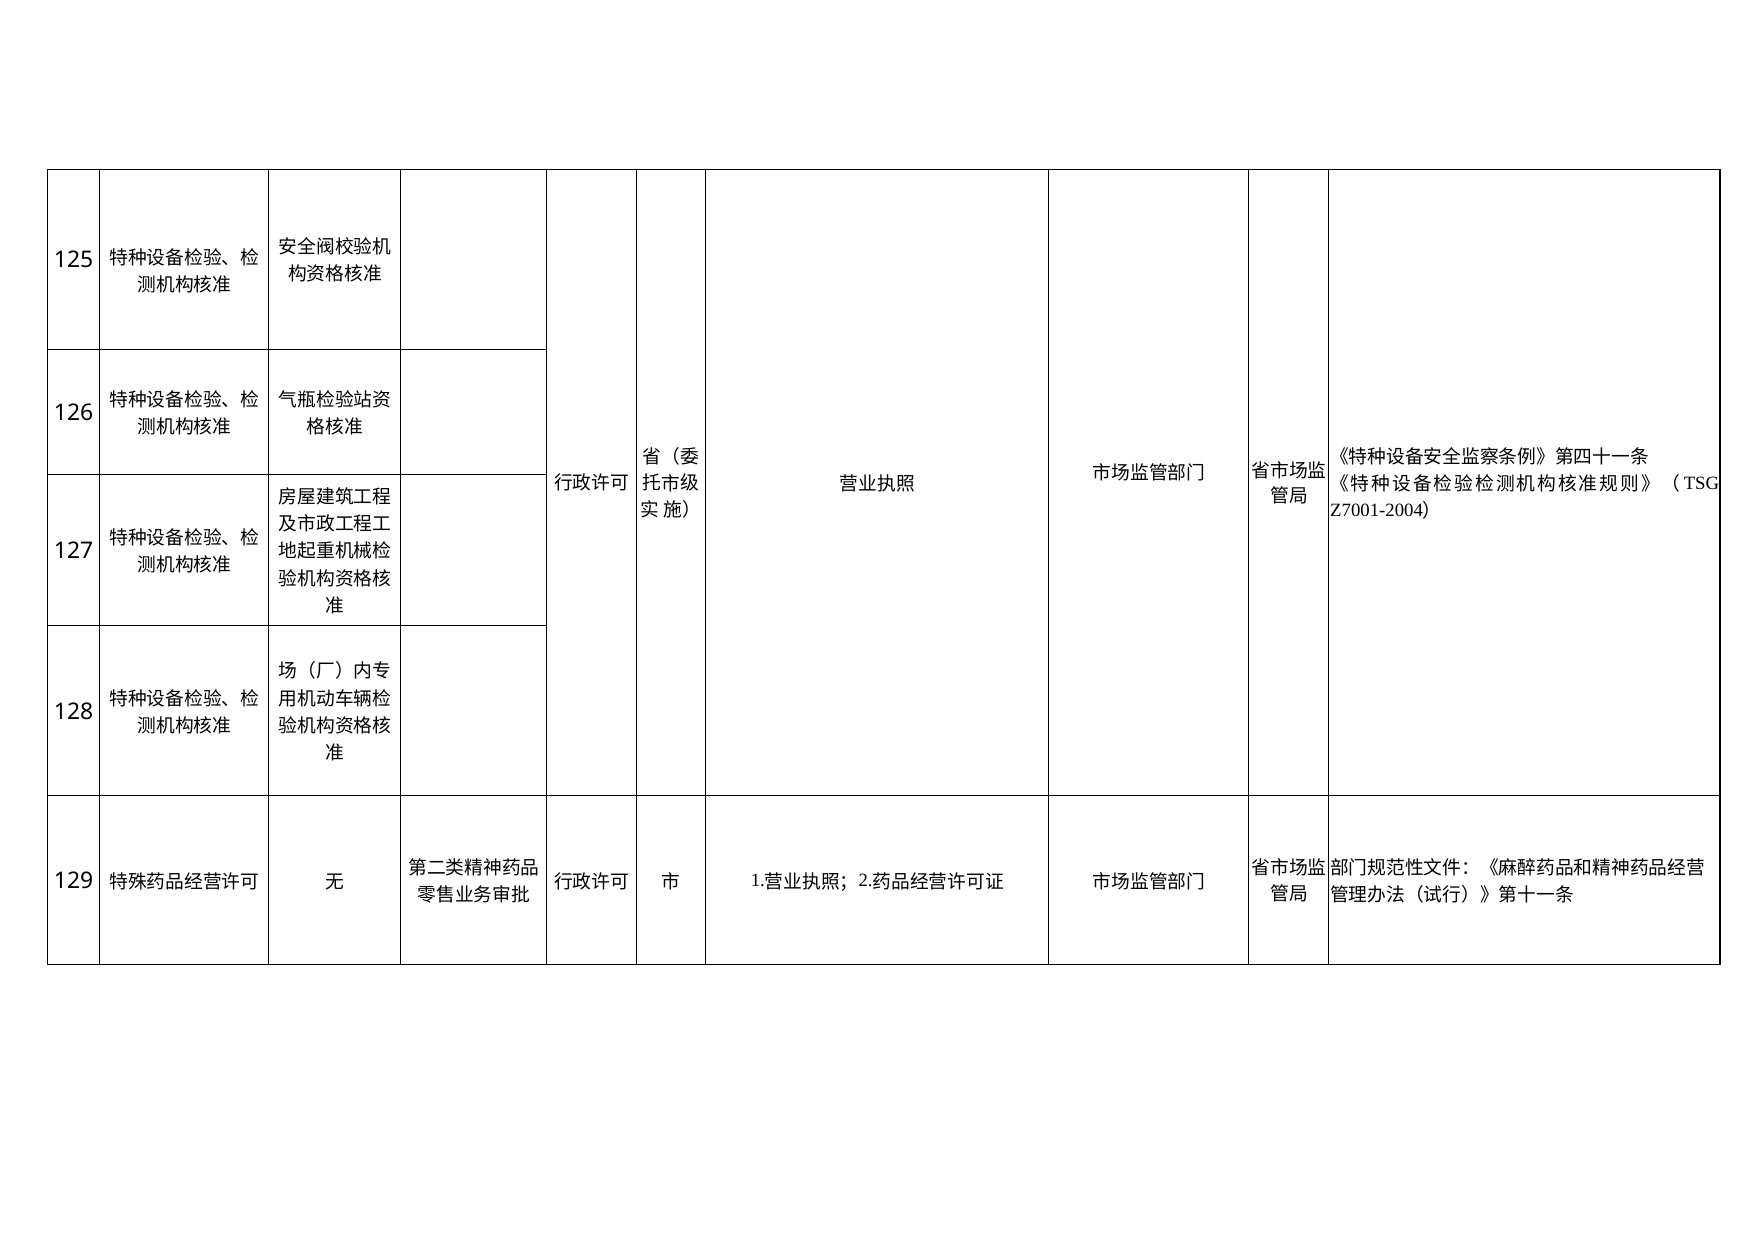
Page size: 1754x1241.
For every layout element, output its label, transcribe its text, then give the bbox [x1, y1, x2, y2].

table_cell 市 [637, 796, 705, 964]
table_cell [401, 350, 546, 474]
table_cell 营业执照 [706, 170, 1048, 795]
table_cell 行政许可 [547, 796, 636, 964]
table_cell 场（厂）内专用机动车辆检验机构资格核准 [269, 626, 400, 795]
table_cell 气瓶检验站资格核准 [269, 350, 400, 474]
table_cell [401, 626, 546, 795]
table_cell 市场监管部门 [1049, 796, 1248, 964]
table_cell 省市场监管局 [1249, 796, 1328, 964]
table_cell 127 [48, 475, 99, 624]
table_cell 特种设备检验、检测机构核准 [100, 626, 268, 795]
table_cell 特种设备检验、检测机构核准 [100, 350, 268, 474]
table_cell 129 [48, 796, 99, 964]
table_cell 市场监管部门 [1049, 170, 1248, 795]
table_cell 部门规范性文件：《麻醉药品和精神药品经营管理办法（试行）》第十一条 [1329, 796, 1719, 964]
table_cell 125 [48, 170, 99, 349]
table_cell 第二类精神药品零售业务审批 [401, 796, 546, 964]
table_cell 省（委托市级实 施） [637, 170, 705, 795]
table_cell [401, 475, 546, 624]
table_cell 《特种设备安全监察条例》第四十一条 《特种设备检验检测机构核准规则》（TSG Z7001-2004） [1329, 170, 1719, 795]
table_cell 128 [48, 626, 99, 795]
table_cell 安全阀校验机构资格核准 [269, 170, 400, 349]
table_cell 无 [269, 796, 400, 964]
table_cell 特种设备检验、检测机构核准 [100, 170, 268, 349]
table_cell 特种设备检验、检测机构核准 [100, 475, 268, 624]
table_cell 1.营业执照；2.药品经营许可证 [706, 796, 1048, 964]
table_cell 房屋建筑工程及市政工程工地起重机械检验机构资格核准 [269, 475, 400, 624]
table_cell [401, 170, 546, 349]
table_cell 126 [48, 350, 99, 474]
table_cell 行政许可 [547, 170, 636, 795]
table_cell 特殊药品经营许可 [100, 796, 268, 964]
table_cell 省市场监管局 [1249, 170, 1328, 795]
